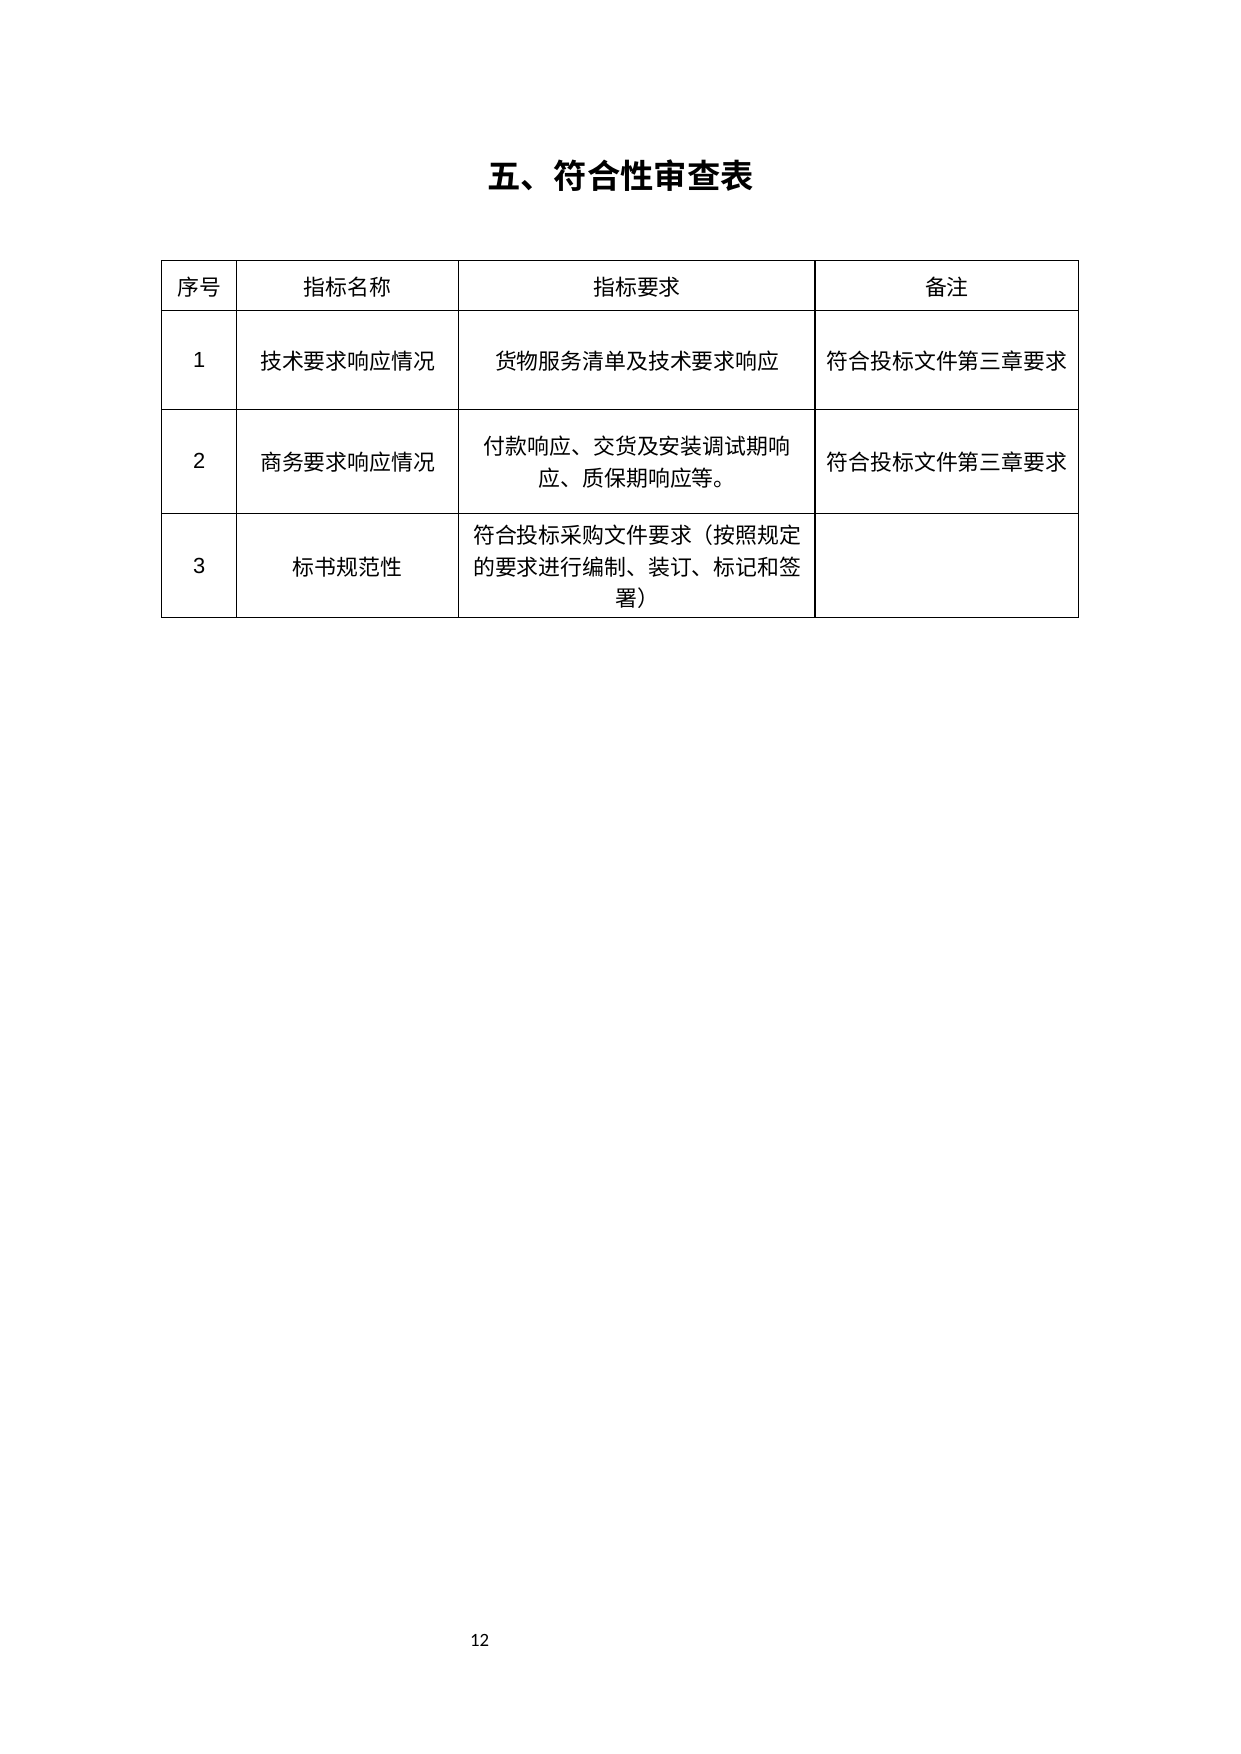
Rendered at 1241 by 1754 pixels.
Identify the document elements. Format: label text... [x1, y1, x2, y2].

table_cell 符合投标文件第三章要求 [816, 410, 1078, 513]
table_cell 1 [162, 311, 236, 408]
table_header 备注 [816, 261, 1078, 310]
subtitle 五、符合性审查表 [130, 150, 1110, 198]
table_header 指标要求 [459, 261, 814, 310]
table_cell 货物服务清单及技术要求响应 [459, 311, 814, 408]
table_cell 付款响应、交货及安装调试期响应、质保期响应等。 [459, 410, 814, 513]
table_cell 2 [162, 410, 236, 513]
table_cell 3 [162, 514, 236, 617]
table_cell 技术要求响应情况 [237, 311, 458, 408]
table_cell [816, 514, 1078, 617]
table_cell 符合投标采购文件要求（按照规定的要求进行编制、装订、标记和签署） [459, 514, 814, 617]
table_cell 商务要求响应情况 [237, 410, 458, 513]
table_header 指标名称 [237, 261, 458, 310]
table_cell 符合投标文件第三章要求 [816, 311, 1078, 408]
table_header 序号 [162, 261, 236, 310]
table_cell 标书规范性 [237, 514, 458, 617]
